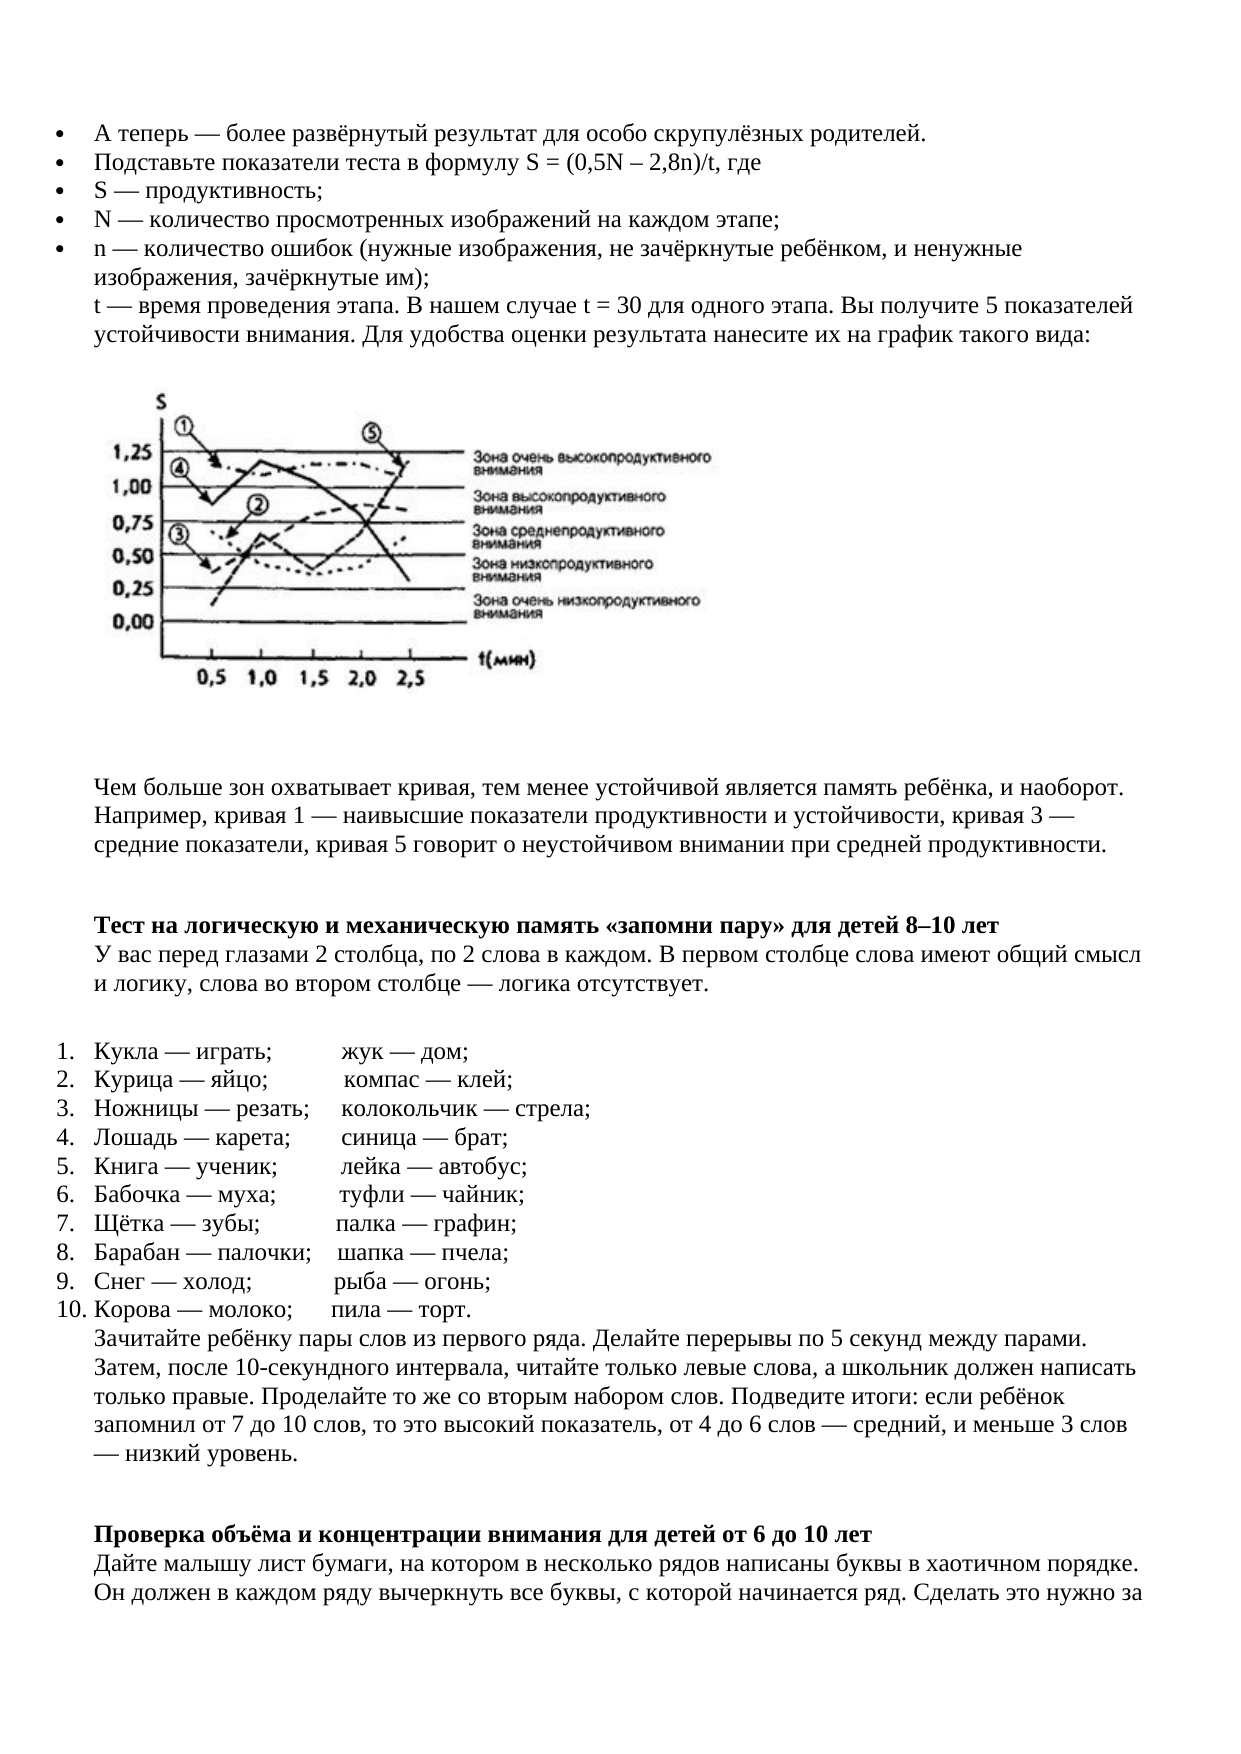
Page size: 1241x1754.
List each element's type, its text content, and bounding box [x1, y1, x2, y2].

text У вас перед глазами 2 столбца, по 2 слова в каждом. В первом столбце слова имеют общий смысл и логику, слова во втором столбце — логика отсутствует. [94, 939, 1152, 997]
text t — время проведения этапа. В нашем случае t = 30 для одного этапа. Вы получите 5 показателей устойчивости внимания. Для удобства оценки результата нанесите их на график такого вида: [94, 291, 1152, 348]
list Лошадь — карета; синица — брат; [56, 1122, 1152, 1151]
list S — продуктивность; [56, 176, 1152, 204]
text Чем больше зон охватывает кривая, тем менее устойчивой является память ребёнка, и наоборот. Например, кривая 1 — наивысшие показатели продуктивности и устойчивости, кривая 3 — средние показатели, кривая 5 говорит о неустойчивом внимании при средней продуктивности. [94, 772, 1152, 858]
list Ножницы — резать; колокольчик — стрела; [56, 1093, 1152, 1122]
picture [93, 387, 726, 694]
list А теперь — более развёрнутый результат для особо скрупулёзных родителей. [56, 118, 1152, 147]
list Книга — ученик; лейка — автобус; [56, 1151, 1152, 1179]
text Зачитайте ребёнку пары слов из первого ряда. Делайте перерывы по 5 секунд между парами. Затем, после 10-секундного интервала, читайте только левые слова, а школьник должен написать только правые. Проделайте то же со вторым набором слов. Подведите итоги: если ребёнок запомнил от 7 до 10 слов, то это высокий показатель, от 4 до 6 слов — средний, и меньше 3 слов — низкий уровень. [94, 1323, 1152, 1467]
list Кукла — играть; жук — дом; [56, 1036, 1152, 1064]
text Тест на логическую и механическую память «запомни пару» для детей 8–10 лет [94, 897, 1152, 939]
list Подставьте показатели теста в формулу S = (0,5N – 2,8n)/t, где [56, 147, 1152, 176]
list N — количество просмотренных изображений на каждом этапе; [56, 204, 1152, 233]
list Курица — яйцо; компас — клей; [56, 1064, 1152, 1093]
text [94, 1548, 1152, 1606]
list Бабочка — муха; туфли — чайник; [56, 1179, 1152, 1208]
list Барабан — палочки; шапка — пчела; [56, 1237, 1152, 1266]
list Корова — молоко; пила — торт. [56, 1294, 1152, 1323]
text Проверка объёма и концентрации внимания для детей от 6 до 10 лет [94, 1506, 1152, 1548]
list n — количество ошибок (нужные изображения, не зачёркнутые ребёнком, и ненужные изображения, зачёркнутые им); [56, 233, 1152, 291]
list Щётка — зубы; палка — графин; [56, 1208, 1152, 1237]
list Снег — холод; рыба — огонь; [56, 1266, 1152, 1294]
